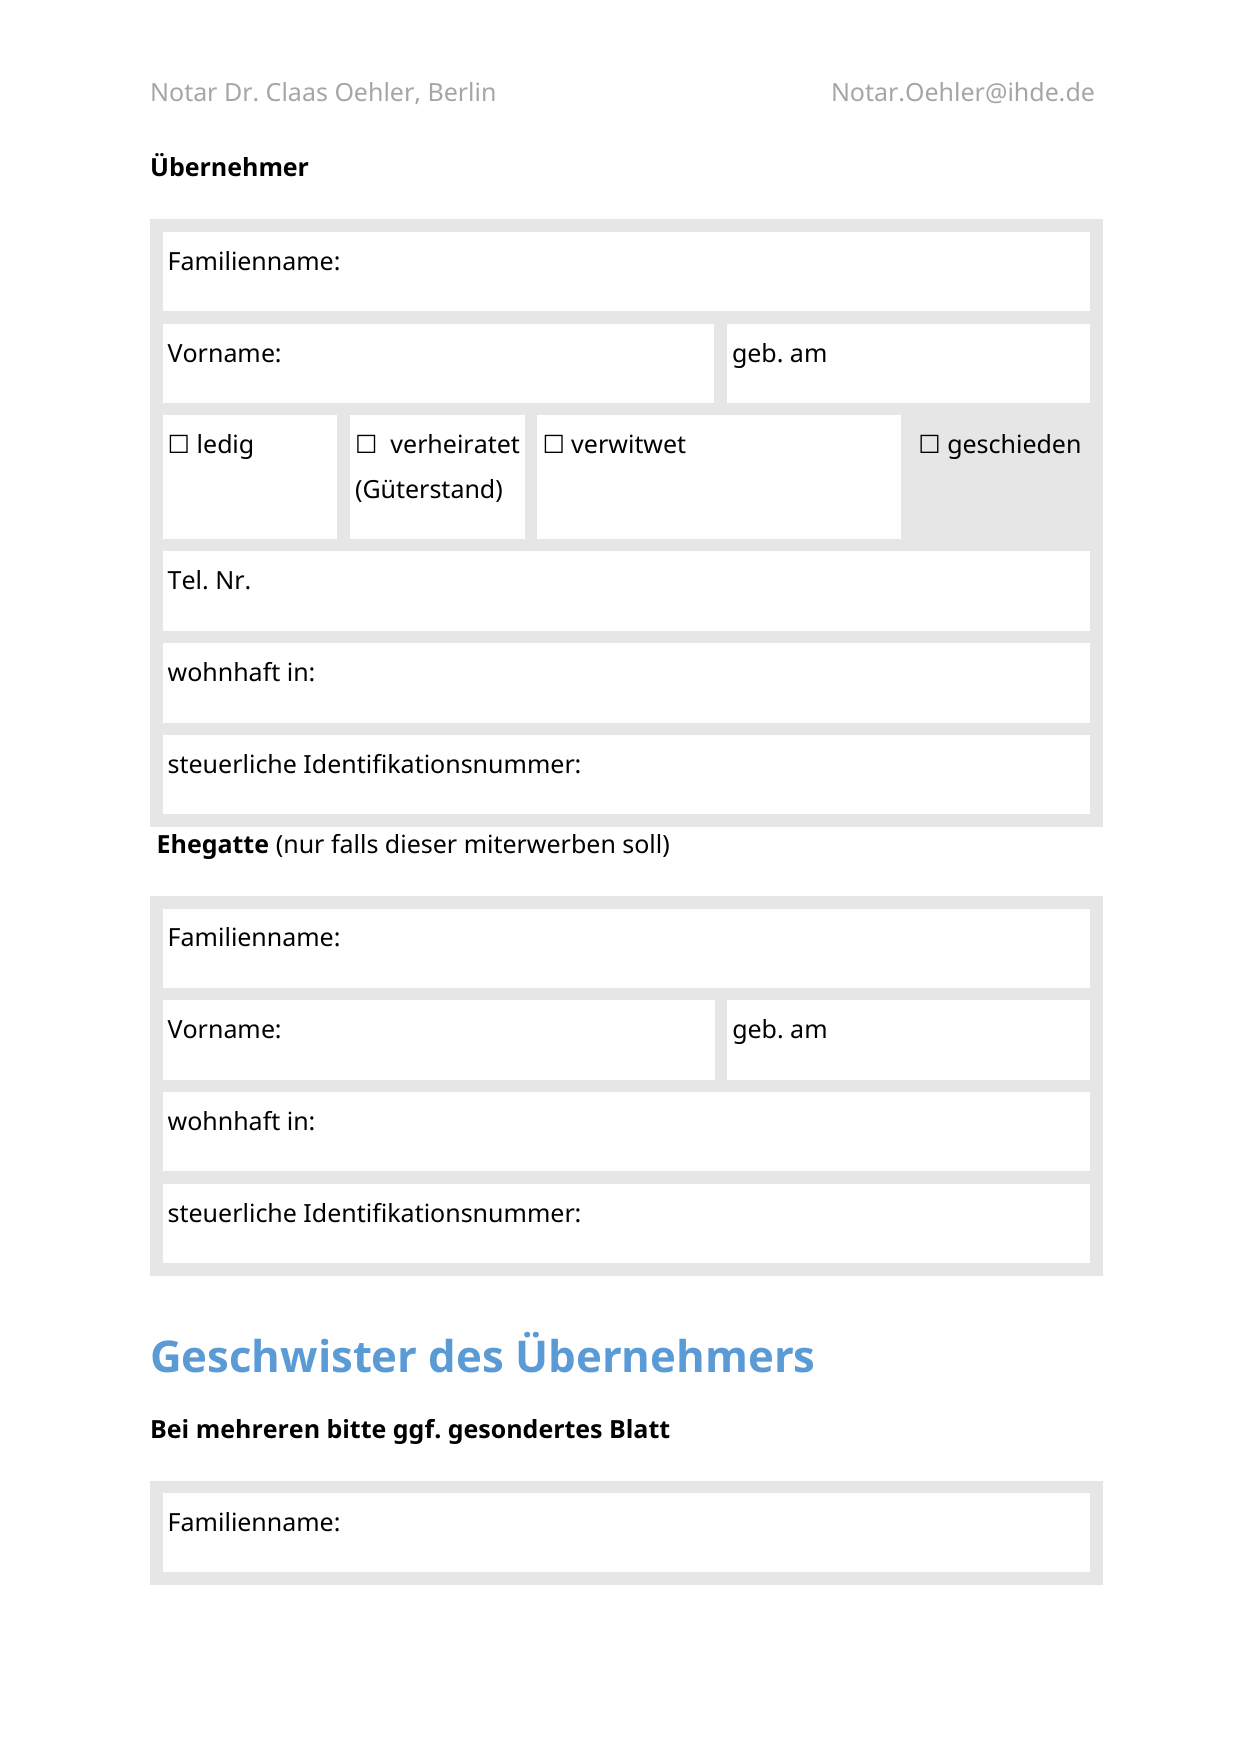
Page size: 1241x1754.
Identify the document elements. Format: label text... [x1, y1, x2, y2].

table_cell wohnhaft in: [163, 643, 1090, 722]
table_cell ☐ verwitwet [537, 415, 901, 539]
table_cell Tel. Nr. [163, 551, 1090, 631]
table_cell geb. am [727, 324, 1090, 403]
subtitle Geschwister des Übernehmers [150, 1326, 1090, 1385]
table_cell steuerliche Identifikationsnummer: [163, 1184, 1090, 1263]
table_header Familienname: [163, 1493, 1090, 1572]
table_header Familienname: [163, 232, 1090, 311]
table_cell ☐ ledig [163, 415, 337, 539]
table_cell wohnhaft in: [163, 1092, 1090, 1171]
text Übernehmer [150, 150, 1090, 184]
table_cell steuerliche Identifikationsnummer: [163, 735, 1090, 814]
table_cell geb. am [727, 1000, 1090, 1079]
table_header Familienname: [163, 909, 1090, 988]
table_cell Vorname: [163, 1000, 715, 1079]
text Ehegatte (nur falls dieser miterwerben soll) [150, 827, 1090, 861]
table_cell ☐ verheiratet (Güterstand) [350, 415, 525, 539]
table_cell Vorname: [163, 324, 714, 403]
table_cell ☐ geschieden [913, 415, 1090, 539]
text Bei mehreren bitte ggf. gesondertes Blatt [150, 1411, 1090, 1445]
